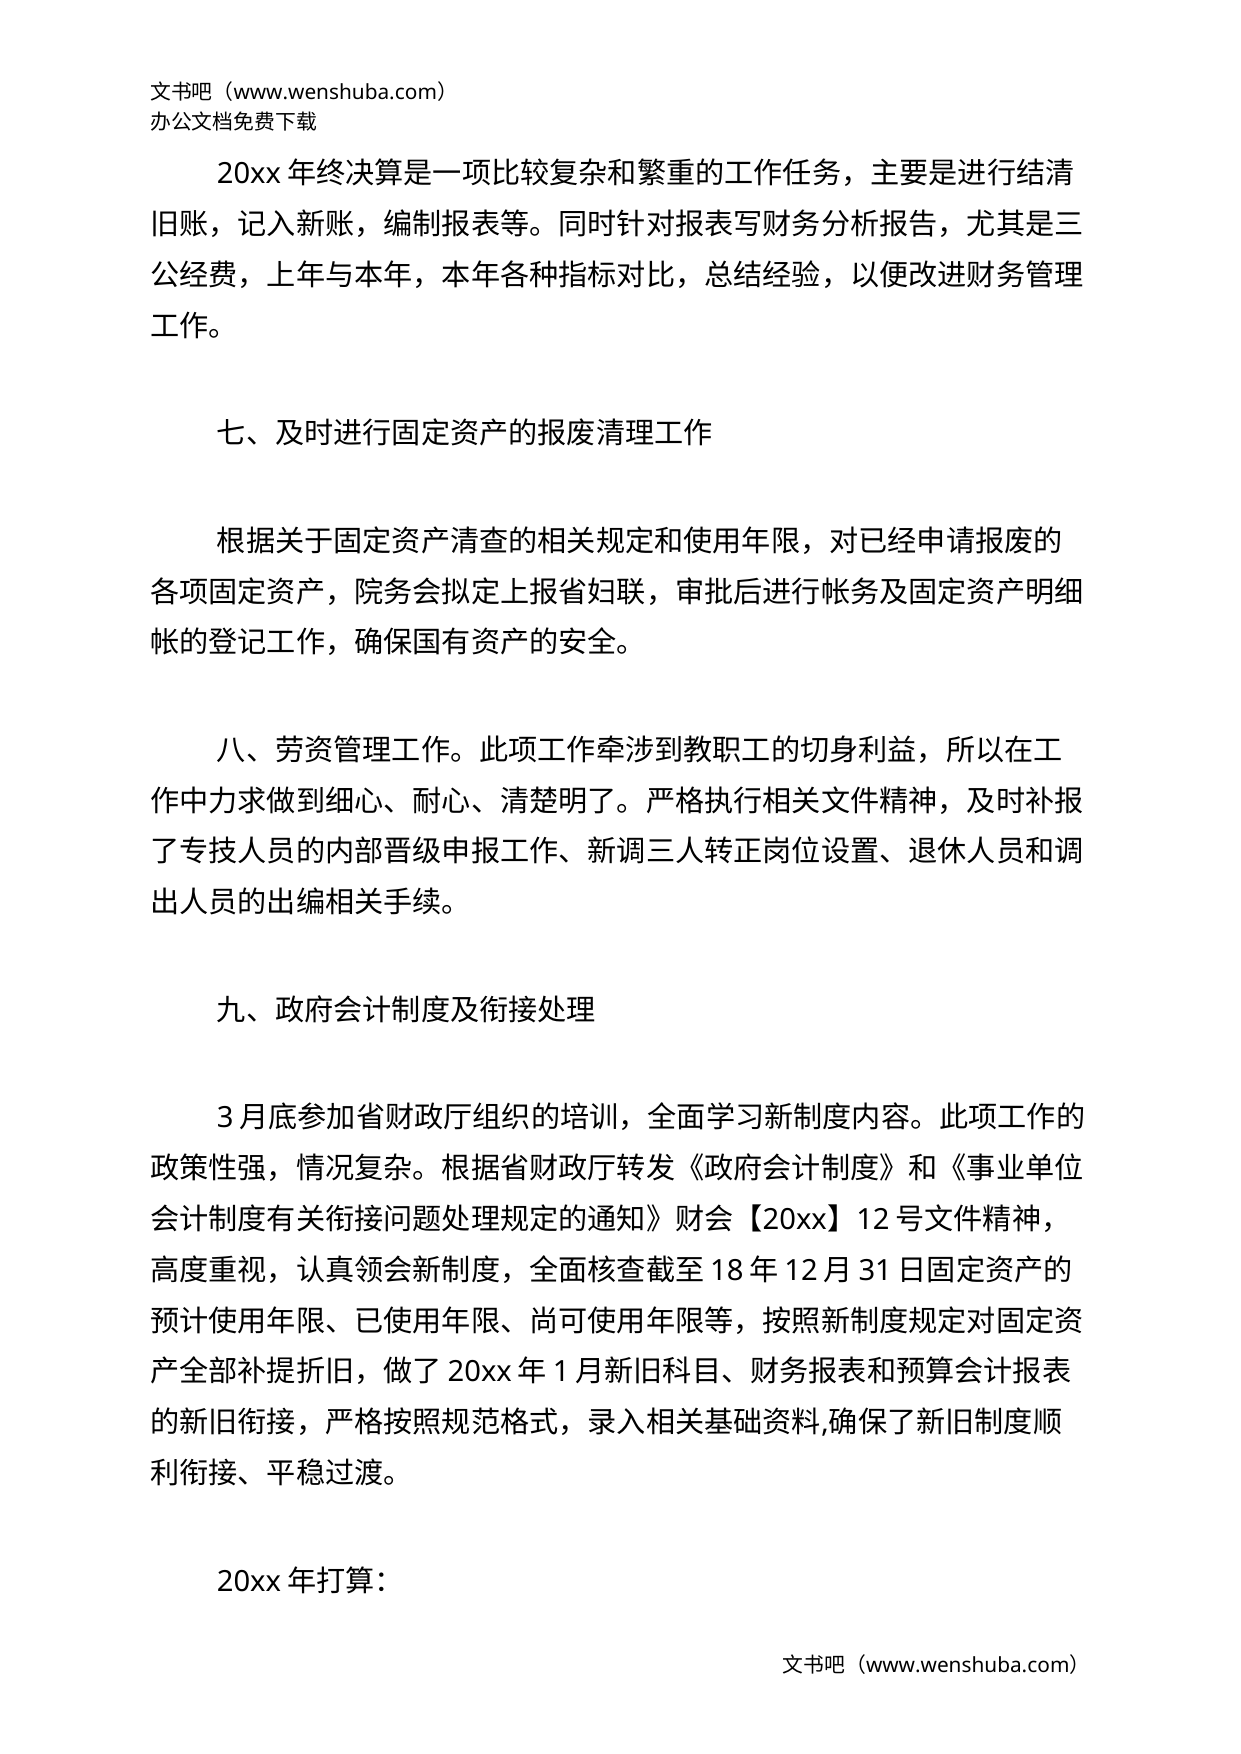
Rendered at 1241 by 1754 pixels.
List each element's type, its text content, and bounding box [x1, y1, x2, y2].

text 根据关于固定资产清查的相关规定和使用年限，对已经申请报废的各项固定资产，院务会拟定上报省妇联，审批后进行帐务及固定资产明细帐的登记工作，确保国有资产的安全。 [150, 517, 1090, 661]
text 20xx年终决算是一项比较复杂和繁重的工作任务，主要是进行结清旧账，记入新账，编制报表等。同时针对报表写财务分析报告，尤其是三公经费，上年与本年，本年各种指标对比，总结经验，以便改进财务管理工作。 [150, 150, 1090, 344]
text 20xx年打算： [150, 1557, 1090, 1599]
text 九、政府会计制度及衔接处理 [150, 986, 1090, 1029]
text 八、劳资管理工作。此项工作牵涉到教职工的切身利益，所以在工作中力求做到细心、耐心、清楚明了。严格执行相关文件精神，及时补报了专技人员的内部晋级申报工作、新调三人转正岗位设置、退休人员和调出人员的出编相关手续。 [150, 727, 1090, 921]
text 七、及时进行固定资产的报废清理工作 [150, 410, 1090, 452]
text 3月底参加省财政厅组织的培训，全面学习新制度内容。此项工作的政策性强，情况复杂。根据省财政厅转发《政府会计制度》和《事业单位会计制度有关衔接问题处理规定的通知》财会【20xx】12号文件精神，高度重视，认真领会新制度，全面核查截至18年12月31日固定资产的预计使用年限、已使用年限、尚可使用年限等，按照新制度规定对固定资产全部补提折旧，做了20xx年1月新旧科目、财务报表和预算会计报表的新旧衔接，严格按照规范格式，录入相关基础资料,确保了新旧制度顺利衔接、平稳过渡。 [150, 1094, 1090, 1492]
